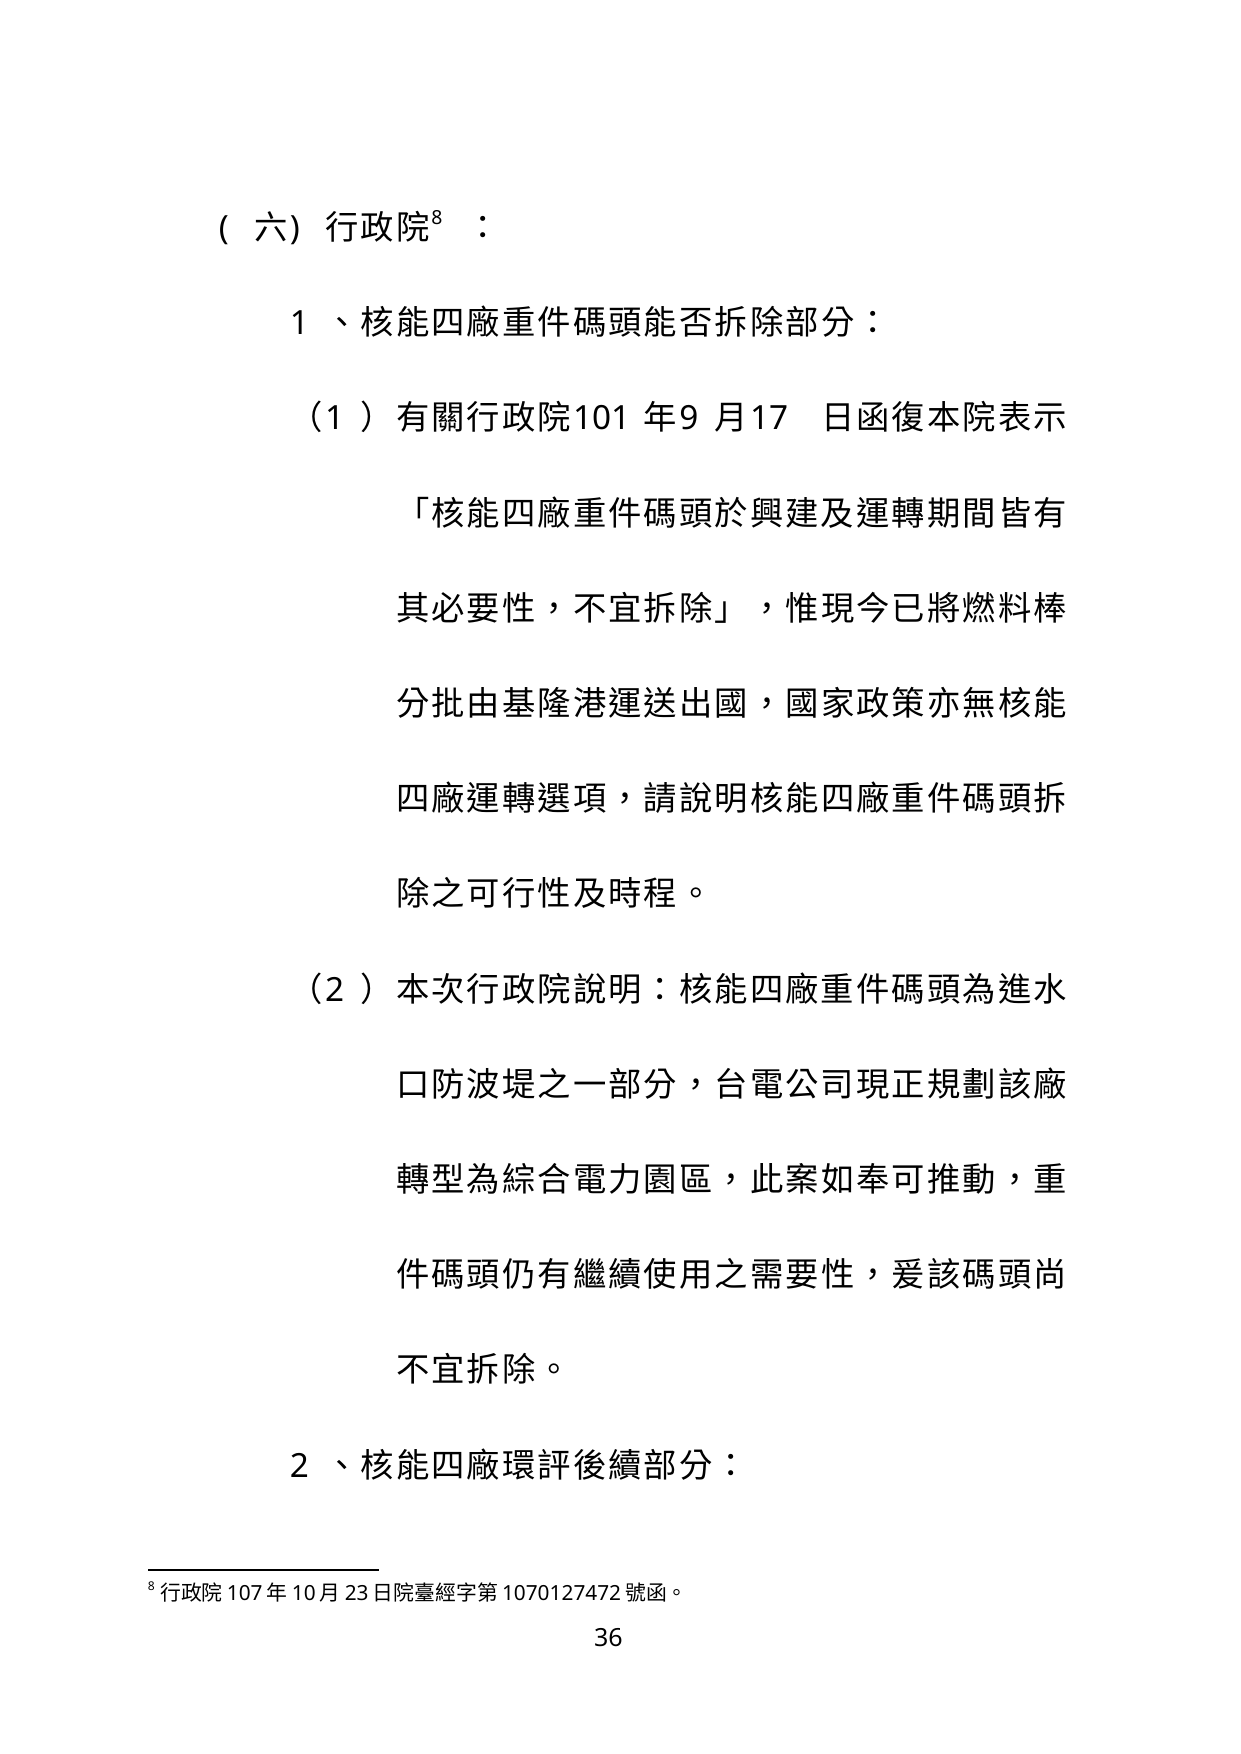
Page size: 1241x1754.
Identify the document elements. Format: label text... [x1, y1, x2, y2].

subtitle 有關行政院101年9月17日函復本院表示「核能四廠重件碼頭於興建及運轉期間皆有其必要性，不宜拆除」，惟現今已將燃料棒分批由基隆港運送出國，國家政策亦無核能四廠運轉選項，請說明核能四廠重件碼頭拆除之可行性及時程。 [272, 368, 1069, 939]
subtitle 核能四廠重件碼頭能否拆除部分： [272, 272, 1069, 368]
subtitle 行政院： [219, 177, 1069, 272]
subtitle 核能四廠環評後續部分： [272, 1415, 1069, 1510]
subtitle 本次行政院說明：核能四廠重件碼頭為進水口防波堤之一部分，台電公司現正規劃該廠轉型為綜合電力園區，此案如奉可推動，重件碼頭仍有繼續使用之需要性，爰該碼頭尚不宜拆除。 [272, 939, 1069, 1415]
